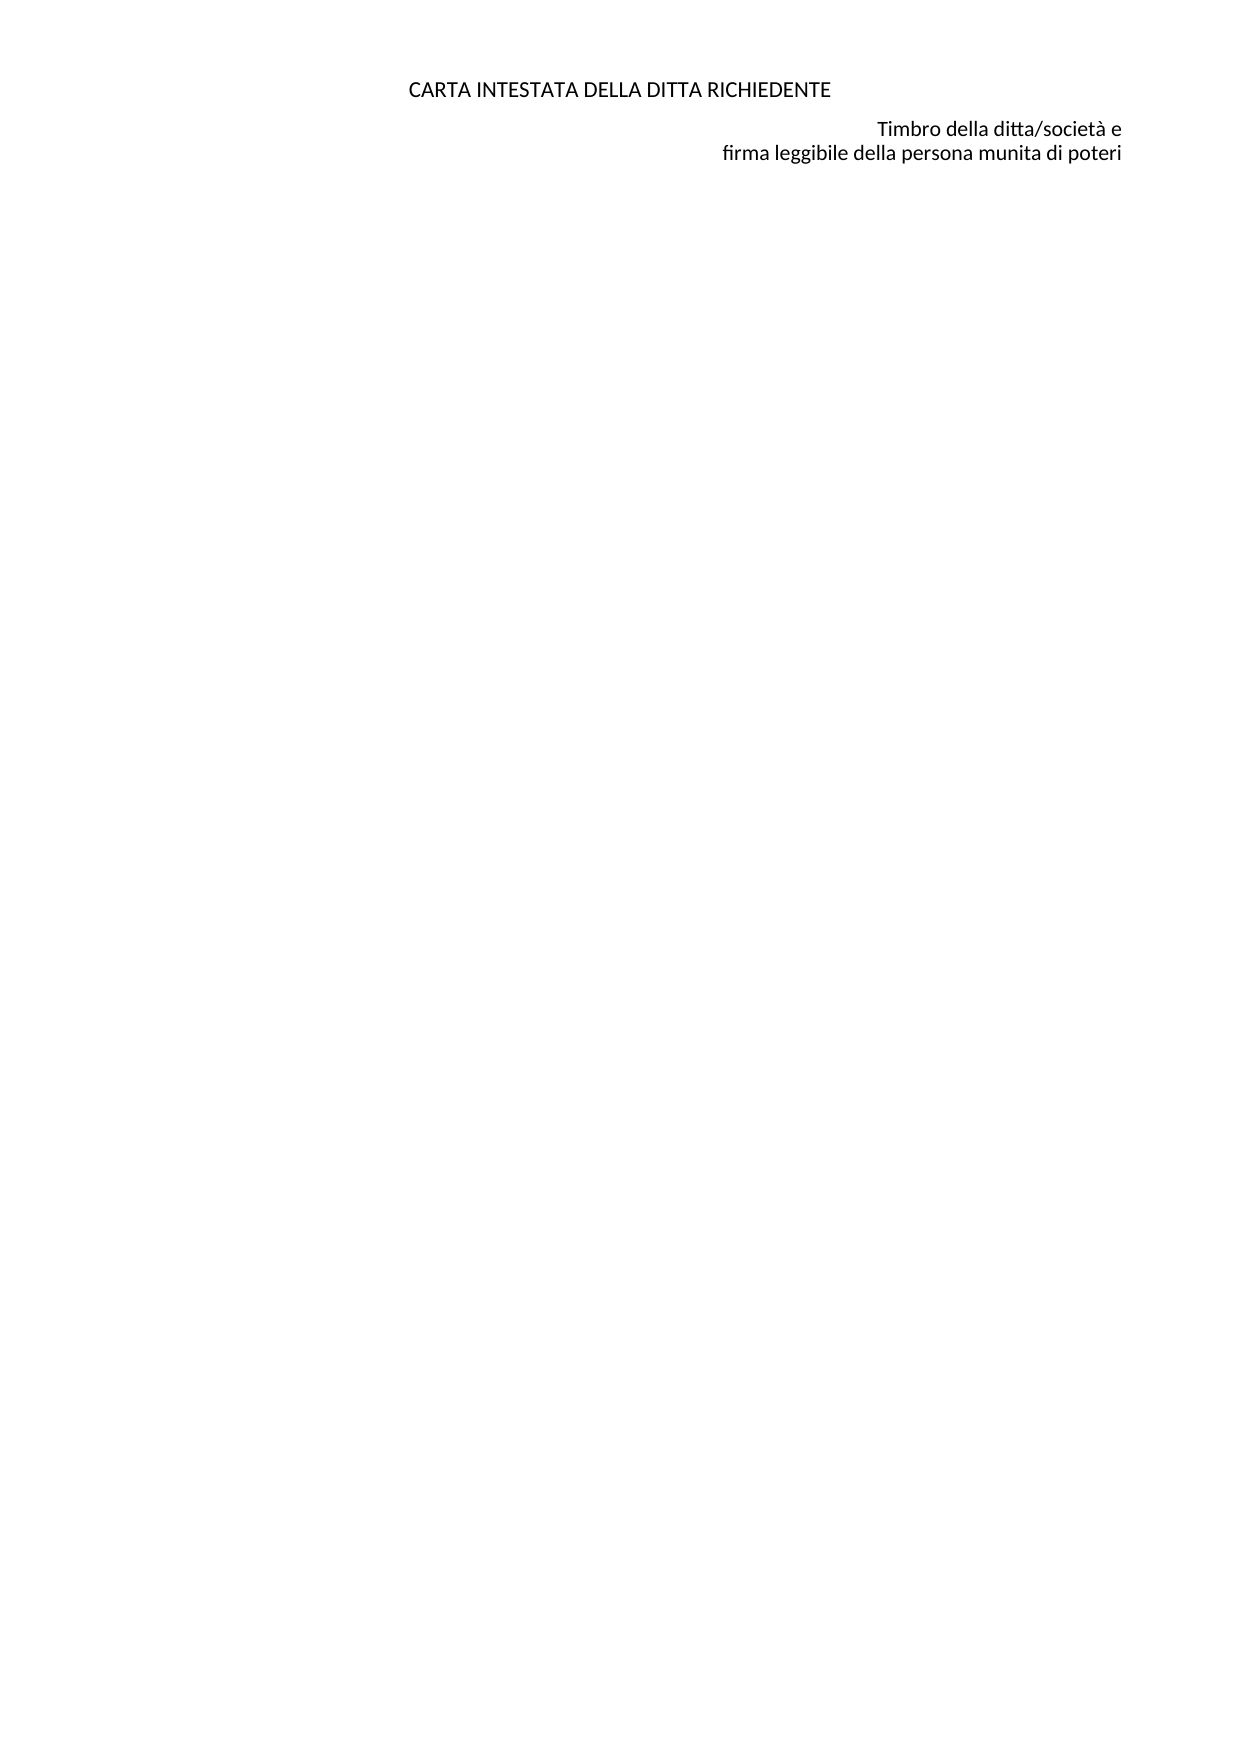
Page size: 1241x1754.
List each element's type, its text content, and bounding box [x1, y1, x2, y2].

text Timbro della ditta/società e [703, 118, 1122, 141]
text firma leggibile della persona munita di poteri [703, 141, 1122, 165]
